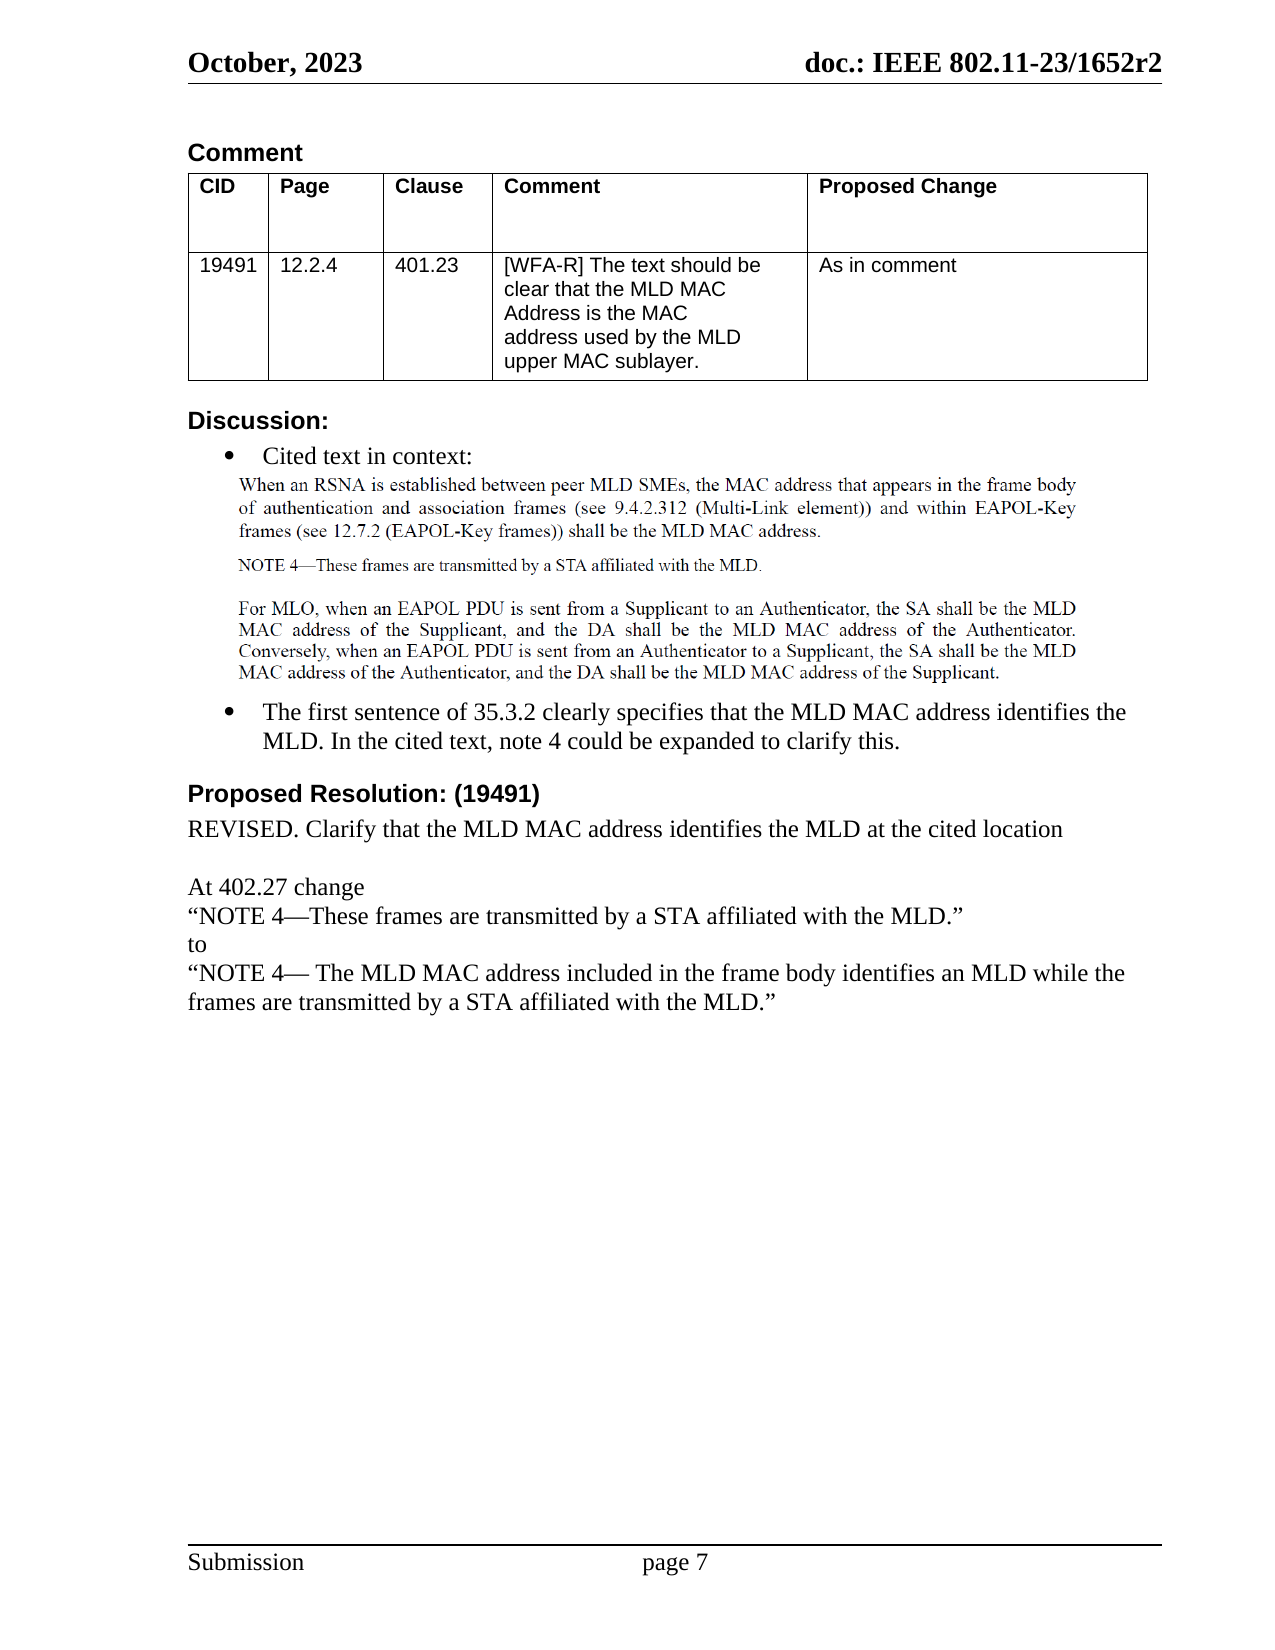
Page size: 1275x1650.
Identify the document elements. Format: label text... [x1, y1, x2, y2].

table_header CID [189, 174, 268, 252]
text to [187, 929, 1162, 958]
table_header Page [269, 174, 383, 252]
subtitle Discussion: [187, 406, 1162, 435]
text At 402.27 change [187, 872, 1162, 901]
table_cell As in comment [808, 253, 1147, 380]
table_cell 12.2.4 [269, 253, 383, 380]
table_header Clause [384, 174, 492, 252]
list The first sentence of 35.3.2 clearly specifies that the MLD MAC address identifies the MLD. In the cited text, note 4 could be expanded to clarify this. [225, 697, 1162, 754]
subtitle Proposed Resolution: (19491) [187, 779, 1162, 808]
table_cell 19491 [189, 253, 268, 380]
text REVISED. Clarify that the MLD MAC address identifies the MLD at the cited location [187, 814, 1162, 843]
text “NOTE 4— The MLD MAC address included in the frame body identifies an MLD while the frames are transmitted by a STA affiliated with the MLD.” [187, 958, 1162, 1016]
table_cell [WFA-R] The text should be clear that the MLD MAC Address is the MAC address used by the MLD upper MAC sublayer. [493, 253, 807, 380]
subtitle Comment [187, 137, 1162, 166]
list Cited text in context: [225, 441, 1162, 470]
table_cell 401.23 [384, 253, 492, 380]
picture [225, 470, 1097, 697]
table_header Proposed Change [808, 174, 1147, 252]
text “NOTE 4—These frames are transmitted by a STA affiliated with the MLD.” [187, 901, 1162, 929]
table_header Comment [493, 174, 807, 252]
